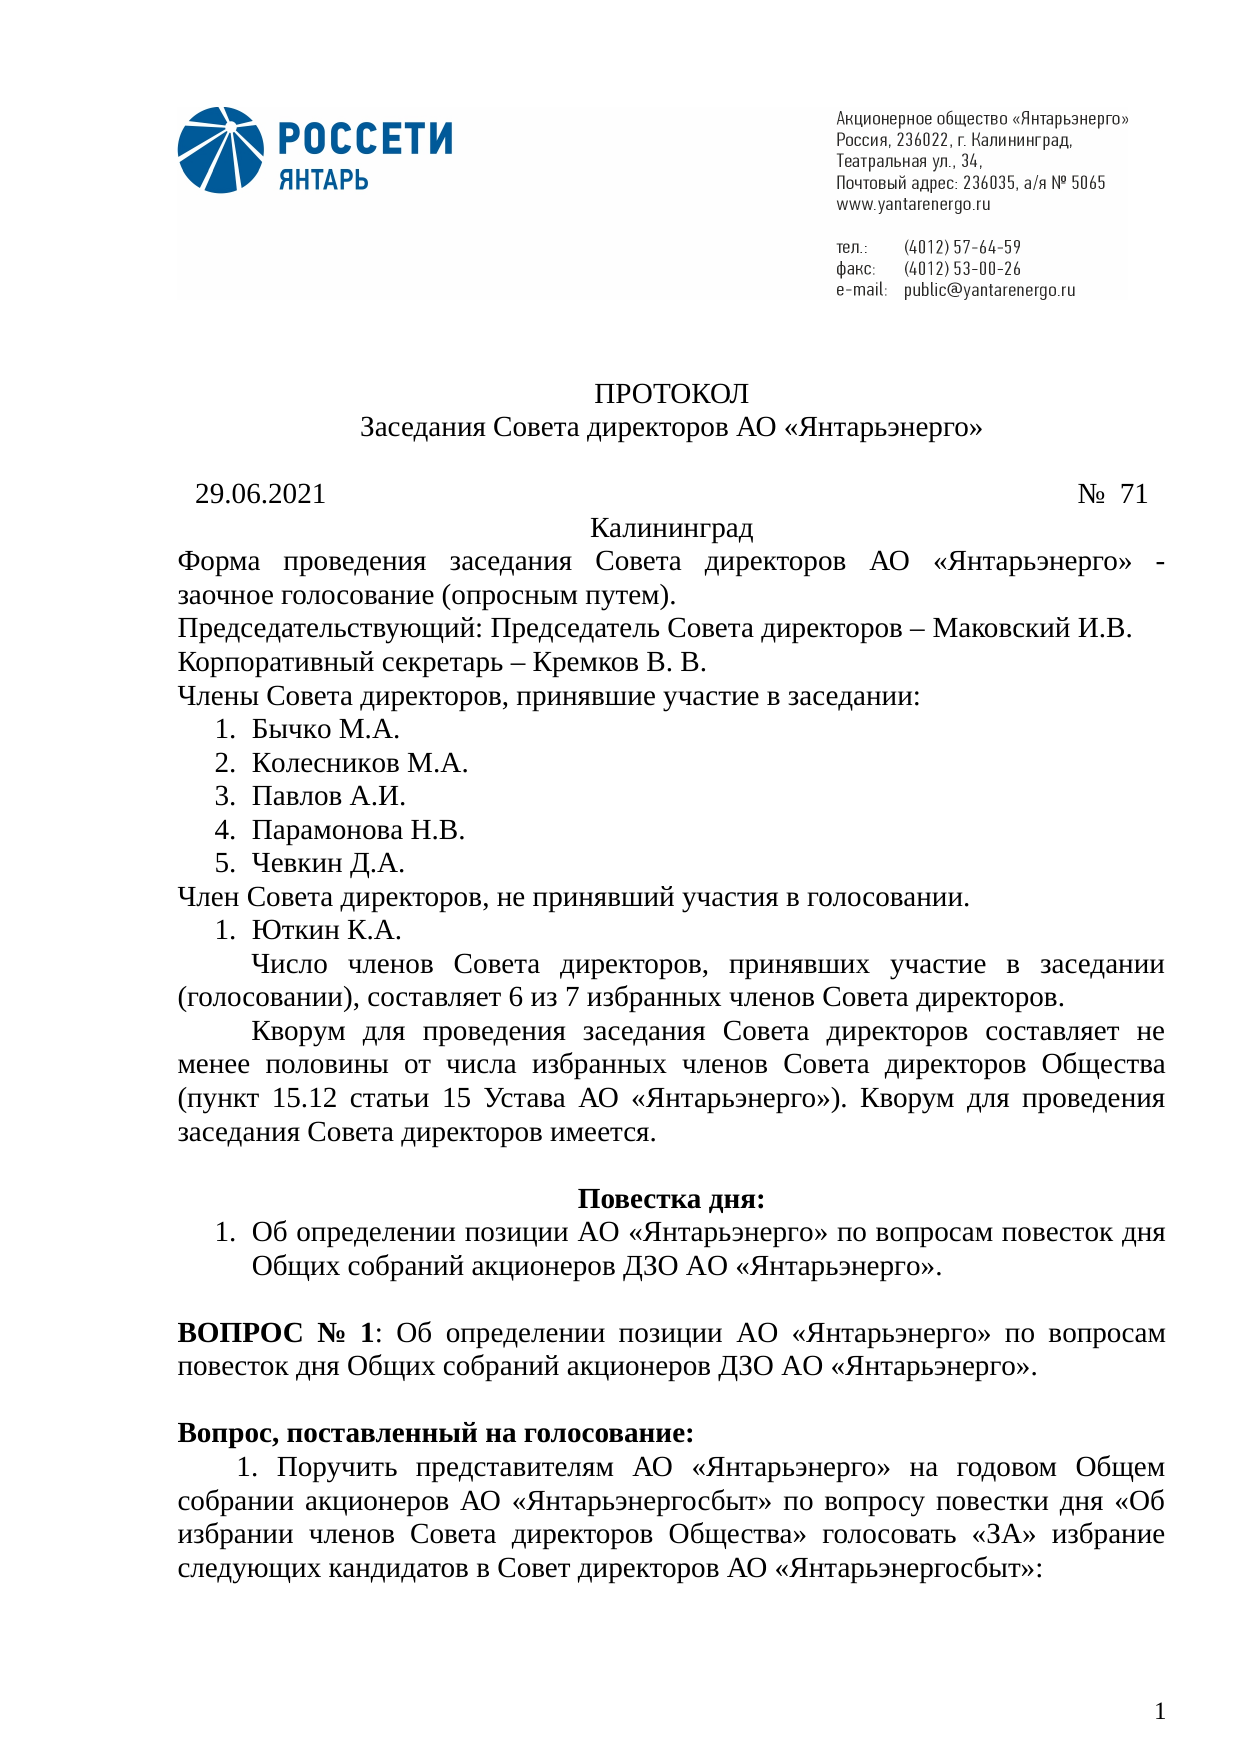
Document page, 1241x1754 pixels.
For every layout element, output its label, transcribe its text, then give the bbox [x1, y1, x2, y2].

text ПРОТОКОЛ [177, 376, 1166, 409]
list Об определении позиции АО «Янтарьэнерго» по вопросам повесток дня Общих собраний акционеров ДЗО АО «Янтарьэнерго». [214, 1214, 1166, 1281]
text Повестка дня: [177, 1181, 1166, 1214]
text Вопрос, поставленный на голосование: [177, 1416, 1166, 1449]
list Чевкин Д.А. [214, 845, 1166, 879]
list Павлов А.И. [214, 778, 1166, 812]
text Число членов Совета директоров, принявших участие в заседании (голосовании), составляет 6 из 7 избранных членов Совета директоров. [177, 946, 1166, 1013]
text Корпоративный секретарь – Кремков В. В. [177, 644, 1166, 678]
picture [177, 107, 1129, 300]
text Председательствующий: Председатель Совета директоров – Маковский И.В. [177, 611, 1166, 644]
text Калининград [177, 510, 1166, 543]
list Бычко М.А. [214, 711, 1166, 745]
text Члены Совета директоров, принявшие участие в заседании: [177, 678, 1166, 711]
list Парамонова Н.В. [214, 812, 1166, 845]
text 29.06.2021 № 71 [177, 476, 1166, 510]
text 1. Поручить представителям АО «Янтарьэнерго» на годовом Общем собрании акционеров АО «Янтарьэнергосбыт» по вопросу повестки дня «Об избрании членов Совета директоров Общества» голосовать «ЗА» избрание следующих кандидатов в Совет директоров АО «Янтарьэнергосбыт»: [177, 1449, 1166, 1583]
text Член Совета директоров, не принявший участия в голосовании. [177, 879, 1166, 912]
list Юткин К.А. [214, 912, 1166, 946]
text ВОПРОС № 1: Об определении позиции АО «Янтарьэнерго» по вопросам повесток дня Общих собраний акционеров ДЗО АО «Янтарьэнерго». [177, 1315, 1166, 1382]
text Заседания Совета директоров АО «Янтарьэнерго» [177, 409, 1166, 443]
text Кворум для проведения заседания Совета директоров составляет не менее половины от числа избранных членов Совета директоров Общества (пункт 15.12 статьи 15 Устава АО «Янтарьэнерго»). Кворум для проведения заседания Совета директоров имеется. [177, 1013, 1166, 1147]
text Форма проведения заседания Совета директоров АО «Янтарьэнерго» - заочное голосование (опросным путем). [177, 543, 1166, 611]
list Колесников М.А. [214, 745, 1166, 778]
